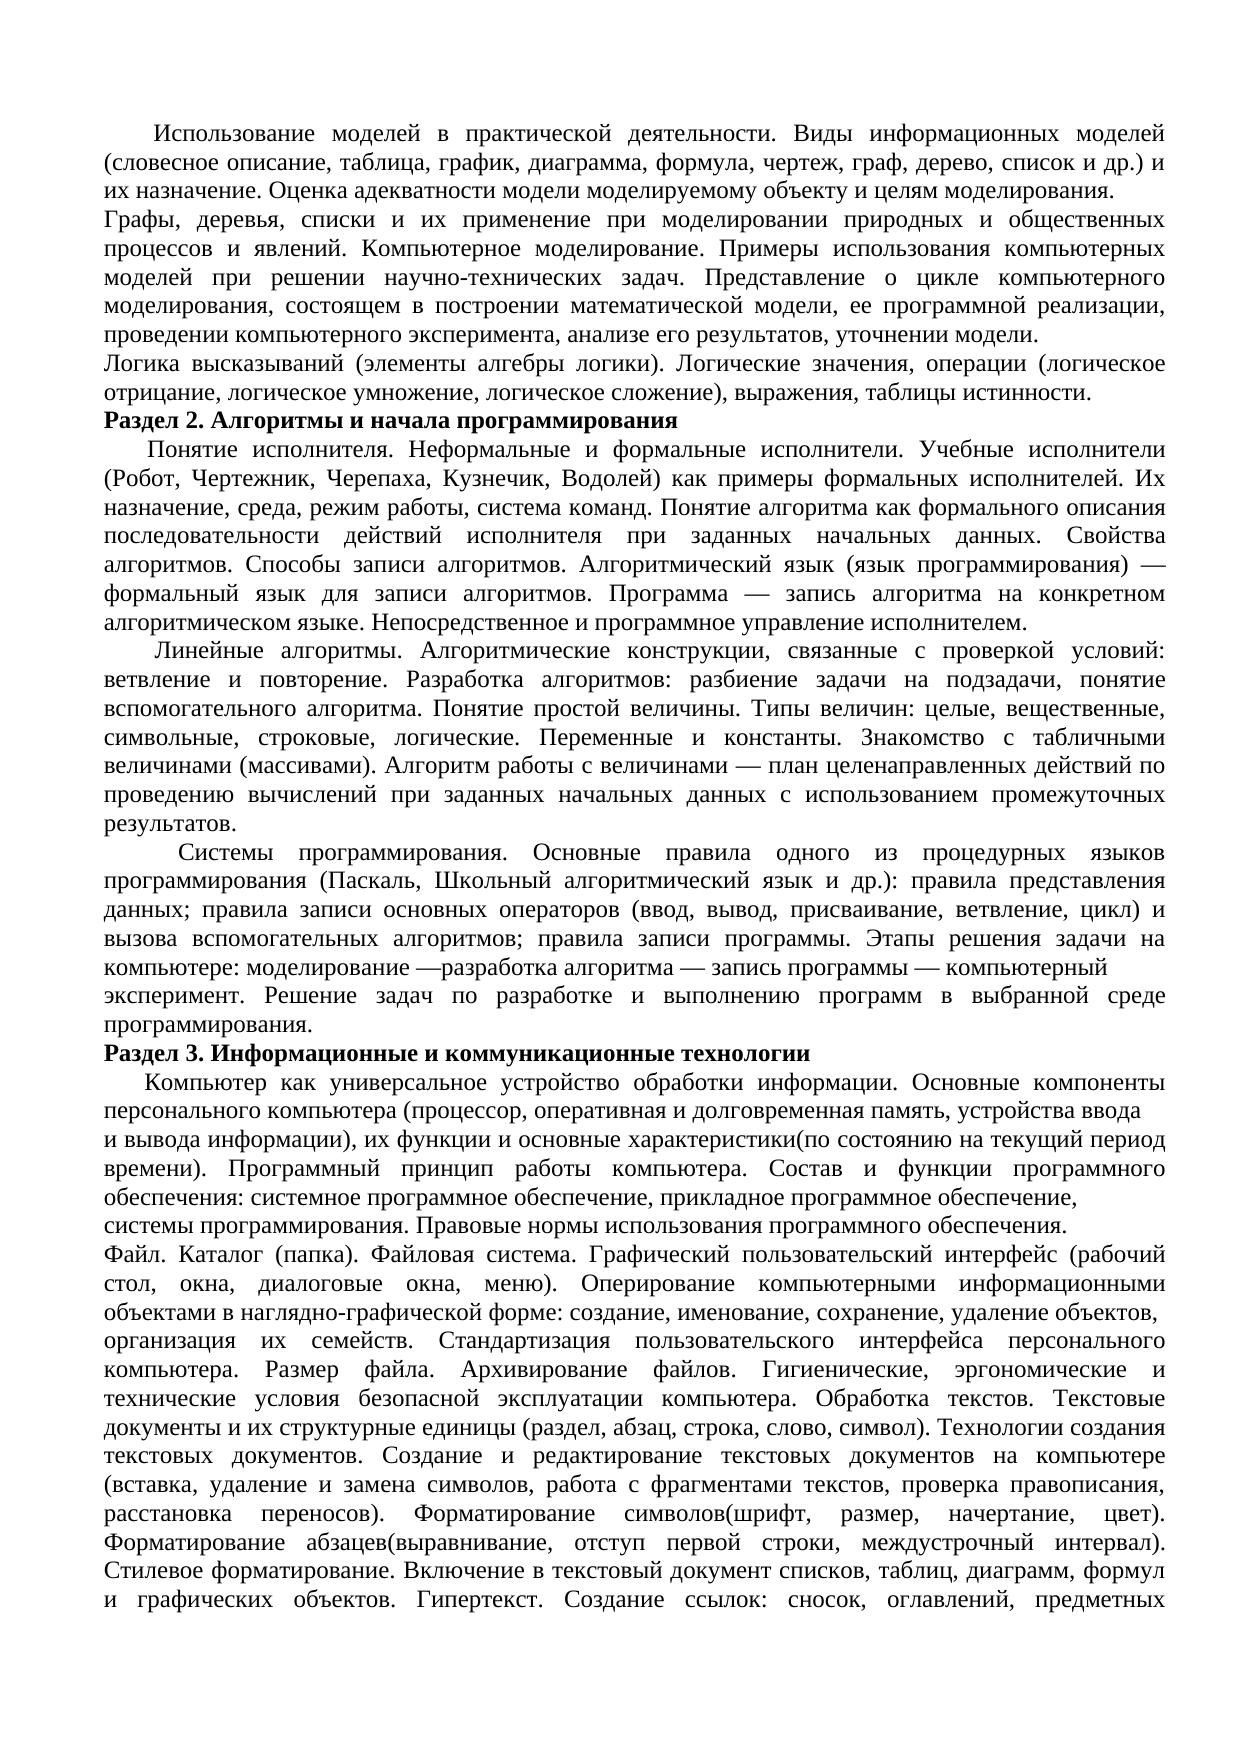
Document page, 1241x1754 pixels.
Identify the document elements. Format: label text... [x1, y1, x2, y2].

text Линейные алгоритмы. Алгоритмические конструкции, связанные с проверкой условий: ветвление и повторение. Разработка алгоритмов: разбиение задачи на подзадачи, понятие вспомогательного алгоритма. Понятие простой величины. Типы величин: целые, вещественные, символьные, строковые, логические. Переменные и константы. Знакомство с табличными величинами (массивами). Алгоритм работы с величинами — план целенаправленных действий по проведению вычислений при заданных начальных данных с использованием промежуточных результатов. [103, 636, 1167, 837]
text Использование моделей в практической деятельности. Виды информационных моделей (словесное описание, таблица, график, диаграмма, формула, чертеж, граф, дерево, список и др.) и их назначение. Оценка адекватности модели моделируемому объекту и целям моделирования. [103, 118, 1167, 204]
text и вывода информации), их функции и основные характеристики(по состоянию на текущий период времени). Программный принцип работы компьютера. Состав и функции программного обеспечения: системное программное обеспечение, прикладное программное обеспечение, [103, 1124, 1167, 1211]
text Компьютер как универсальное устройство обработки информации. Основные компоненты персонального компьютера (процессор, оперативная и долговременная память, устройства ввода [103, 1067, 1167, 1124]
text Раздел 2. Алгоритмы и начала программирования [103, 406, 1167, 434]
text системы программирования. Правовые нормы использования программного обеспечения. [103, 1211, 1167, 1239]
text Логика высказываний (элементы алгебры логики). Логические значения, операции (логическое отрицание, логическое умножение, логическое сложение), выражения, таблицы истинности. [103, 348, 1167, 406]
text Раздел 3. Информационные и коммуникационные технологии [103, 1038, 1167, 1067]
text Графы, деревья, списки и их применение при моделировании природных и общественных процессов и явлений. Компьютерное моделирование. Примеры использования компьютерных моделей при решении научно-технических задач. Представление о цикле компьютерного моделирования, состоящем в построении математической модели, ее программной реализации, проведении компьютерного эксперимента, анализе его результатов, уточнении модели. [103, 204, 1167, 348]
text Понятие исполнителя. Неформальные и формальные исполнители. Учебные исполнители (Робот, Чертежник, Черепаха, Кузнечик, Водолей) как примеры формальных исполнителей. Их назначение, среда, режим работы, система команд. Понятие алгоритма как формального описания последовательности действий исполнителя при заданных начальных данных. Свойства алгоритмов. Способы записи алгоритмов. Алгоритмический язык (язык программирования) — формальный язык для записи алгоритмов. Программа — запись алгоритма на конкретном алгоритмическом языке. Непосредственное и программное управление исполнителем. [103, 434, 1167, 636]
text Файл. Каталог (папка). Файловая система. Графический пользовательский интерфейс (рабочий стол, окна, диалоговые окна, меню). Оперирование компьютерными информационными объектами в наглядно-графической форме: создание, именование, сохранение, удаление объектов, [103, 1239, 1167, 1326]
text Системы программирования. Основные правила одного из процедурных языков программирования (Паскаль, Школьный алгоритмический язык и др.): правила представления данных; правила записи основных операторов (ввод, вывод, присваивание, ветвление, цикл) и вызова вспомогательных алгоритмов; правила записи программы. Этапы решения задачи на компьютере: моделирование —разработка алгоритма — запись программы — компьютерный [103, 837, 1167, 981]
text эксперимент. Решение задач по разработке и выполнению программ в выбранной среде программирования. [103, 981, 1167, 1038]
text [103, 1326, 1167, 1613]
